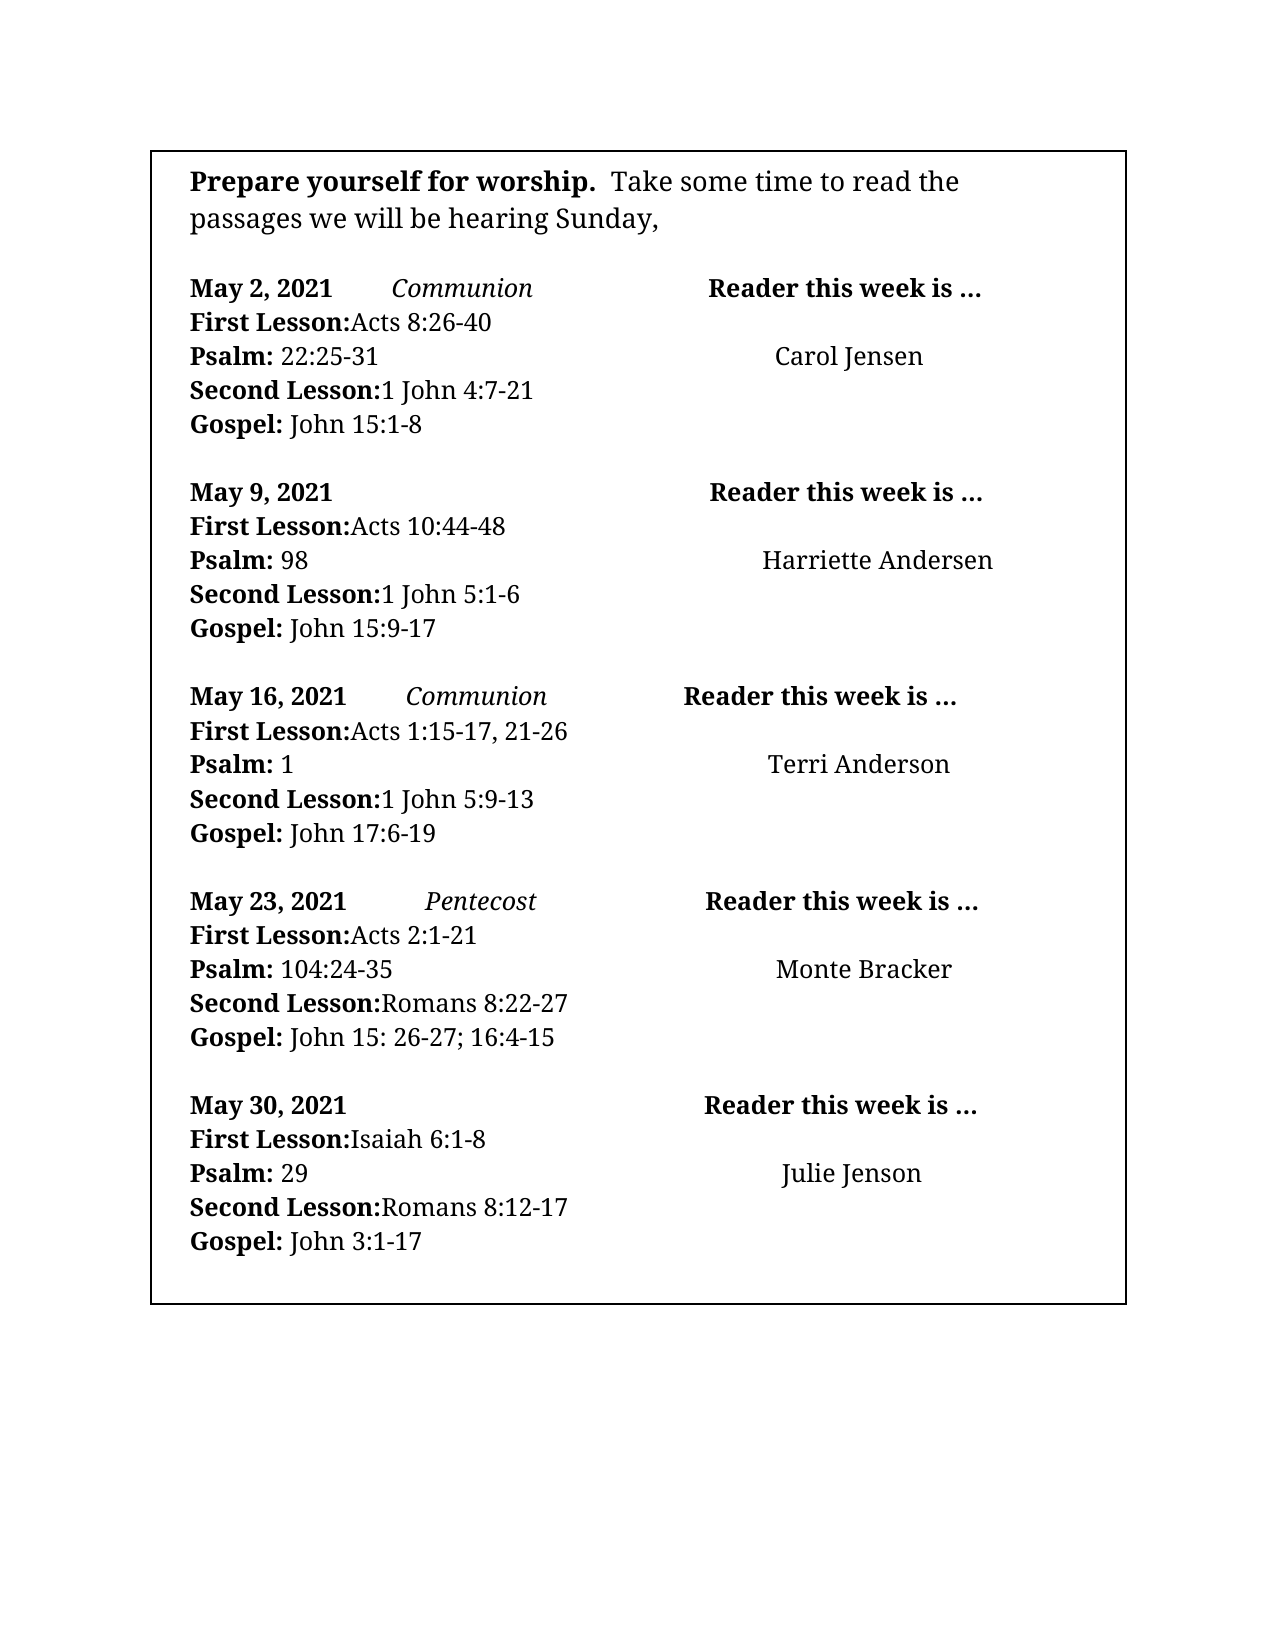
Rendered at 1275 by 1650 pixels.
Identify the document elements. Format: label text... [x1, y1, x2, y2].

table_header Prepare yourself for worship. Take some time to read the passages we will be hearing Sunday, May 2, 2021 Communion Reader this week is … First Lesson:Acts 8:26-40 Psalm: 22:25-31 Carol Jensen Second Lesson:1 John 4:7-21 Gospel: John 15:1-8 May 9, 2021 Reader this week is … First Lesson:Acts 10:44-48 Psalm: 98 Harriette Andersen Second Lesson:1 John 5:1-6 Gospel: John 15:9-17 May 16, 2021 Communion Reader this week is … First Lesson:Acts 1:15-17, 21-26 Psalm: 1 Terri Anderson Second Lesson:1 John 5:9-13 Gospel: John 17:6-19 May 23, 2021 Pentecost Reader this week is … First Lesson:Acts 2:1-21 Psalm: 104:24-35 Monte Bracker Second Lesson:Romans 8:22-27 Gospel: John 15: 26-27; 16:4-15 May 30, 2021 Reader this week is … First Lesson:Isaiah 6:1-8 Psalm: 29 Julie Jenson Second Lesson:Romans 8:12-17 Gospel: John 3:1-17 [152, 152, 1125, 1303]
